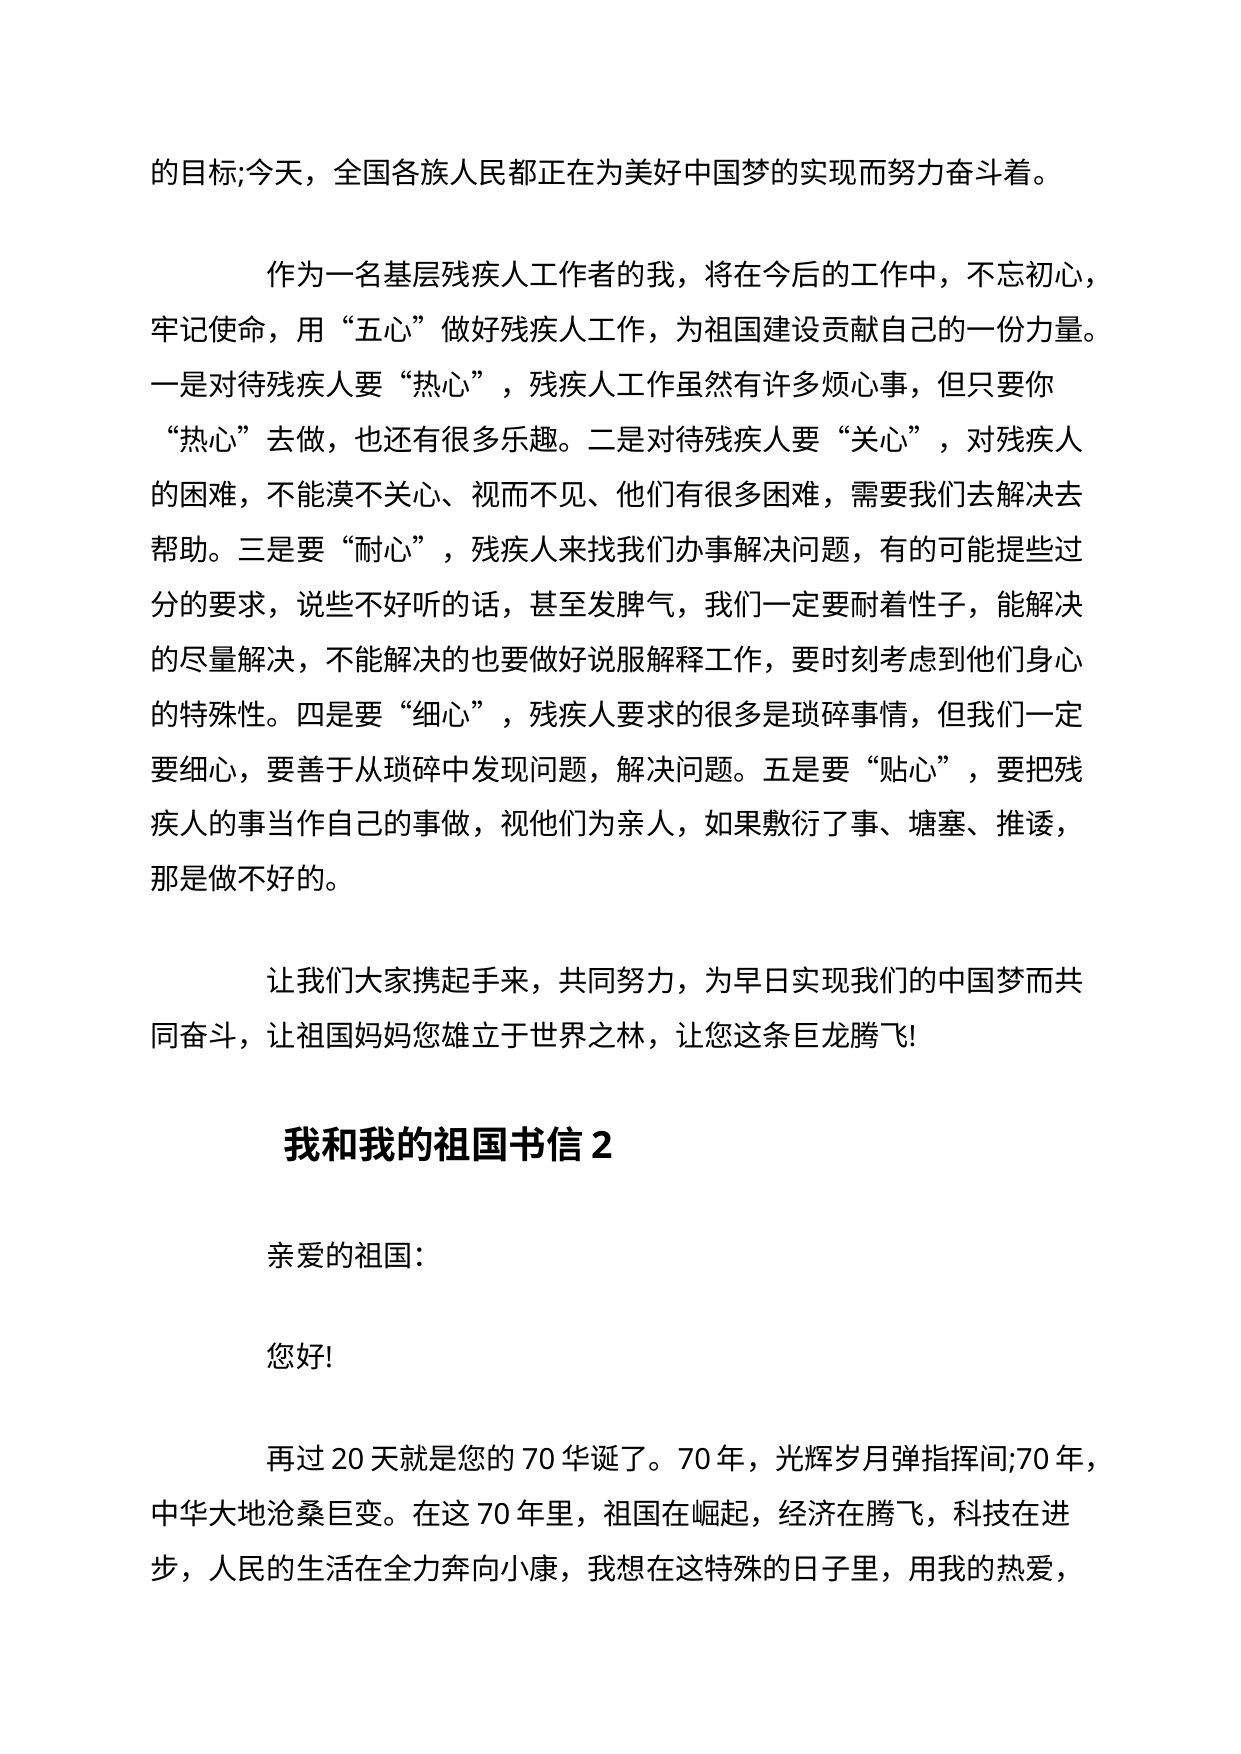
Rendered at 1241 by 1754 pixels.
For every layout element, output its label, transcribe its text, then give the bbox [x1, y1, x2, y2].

text 亲爱的祖国： [150, 1232, 1090, 1274]
text 作为一名基层残疾人工作者的我，将在今后的工作中，不忘初心，牢记使命，用“五心”做好残疾人工作，为祖国建设贡献自己的一份力量。一是对待残疾人要“热心”，残疾人工作虽然有许多烦心事，但只要你“热心”去做，也还有很多乐趣。二是对待残疾人要“关心”，对残疾人的困难，不能漠不关心、视而不见、他们有很多困难，需要我们去解决去帮助。三是要“耐心”，残疾人来找我们办事解决问题，有的可能提些过分的要求，说些不好听的话，甚至发脾气，我们一定要耐着性子，能解决的尽量解决，不能解决的也要做好说服解释工作，要时刻考虑到他们身心的特殊性。四是要“细心”，残疾人要求的很多是琐碎事情，但我们一定要细心，要善于从琐碎中发现问题，解决问题。五是要“贴心”，要把残疾人的事当作自己的事做，视他们为亲人，如果敷衍了事、塘塞、推诿，那是做不好的。 [150, 252, 1090, 898]
text 您好! [150, 1334, 1090, 1376]
text 让我们大家携起手来，共同努力，为早日实现我们的中国梦而共同奋斗，让祖国妈妈您雄立于世界之林，让您这条巨龙腾飞! [150, 958, 1090, 1055]
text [150, 150, 1090, 192]
text 我和我的祖国书信2 [150, 1114, 1090, 1169]
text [150, 1436, 1090, 1588]
